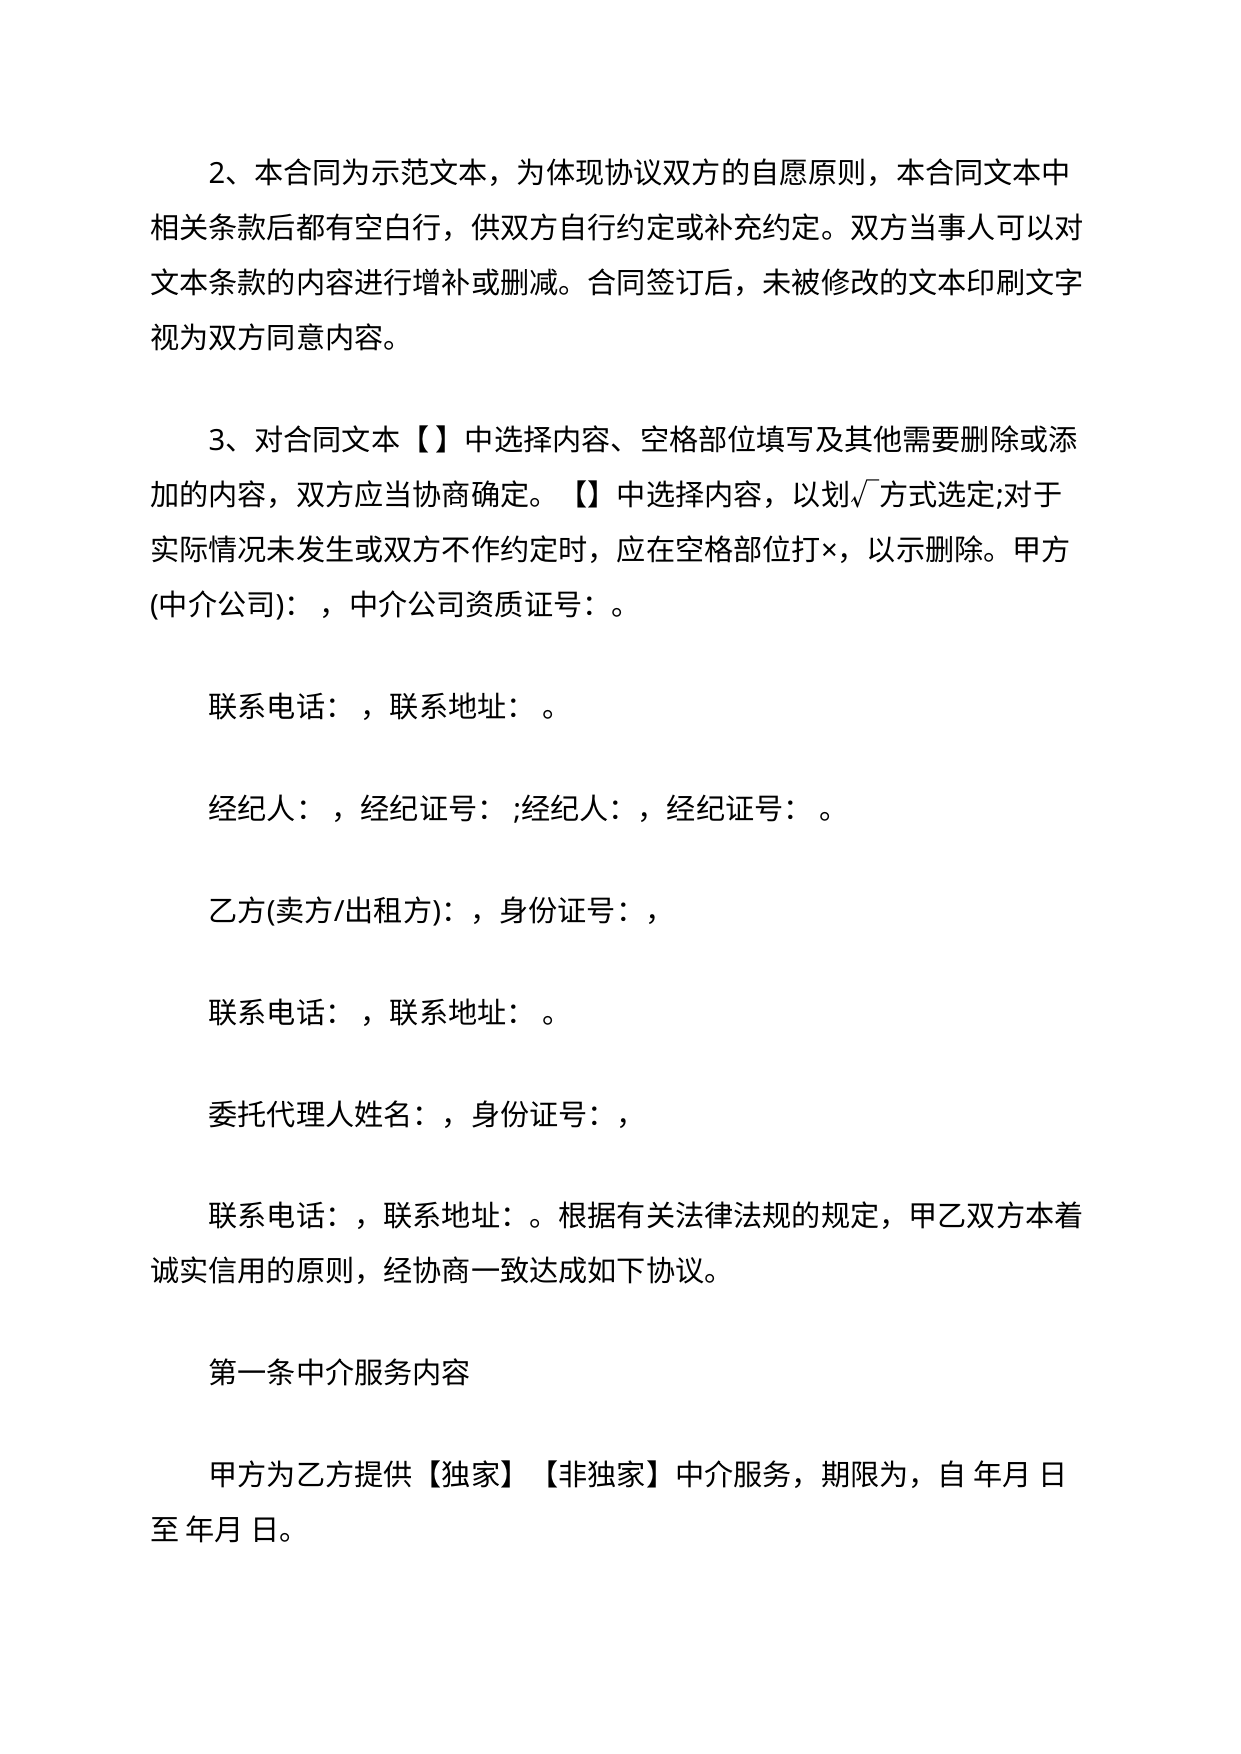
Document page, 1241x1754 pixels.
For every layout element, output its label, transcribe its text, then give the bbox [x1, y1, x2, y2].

text 联系电话： ，联系地址： 。 [150, 683, 1090, 726]
text 2、本合同为示范文本，为体现协议双方的自愿原则，本合同文本中相关条款后都有空白行，供双方自行约定或补充约定。双方当事人可以对文本条款的内容进行增补或删减。合同签订后，未被修改的文本印刷文字视为双方同意内容。 [150, 150, 1090, 357]
text 乙方(卖方/出租方)：，身份证号：， [150, 887, 1090, 930]
text 联系电话：，联系地址：。根据有关法律法规的规定，甲乙双方本着诚实信用的原则，经协商一致达成如下协议。 [150, 1193, 1090, 1290]
text 甲方为乙方提供【独家】【非独家】中介服务，期限为，自 年月 日至 年月 日。 [150, 1451, 1090, 1548]
text 第一条中介服务内容 [150, 1349, 1090, 1392]
text 联系电话： ，联系地址： 。 [150, 989, 1090, 1032]
text 委托代理人姓名：，身份证号：， [150, 1091, 1090, 1133]
text 经纪人： ，经纪证号： ;经纪人：，经纪证号： 。 [150, 785, 1090, 828]
text 3、对合同文本【 】中选择内容、空格部位填写及其他需要删除或添加的内容，双方应当协商确定。【】中选择内容，以划√方式选定;对于实际情况未发生或双方不作约定时，应在空格部位打×，以示删除。甲方(中介公司)： ，中介公司资质证号：。 [150, 417, 1090, 624]
